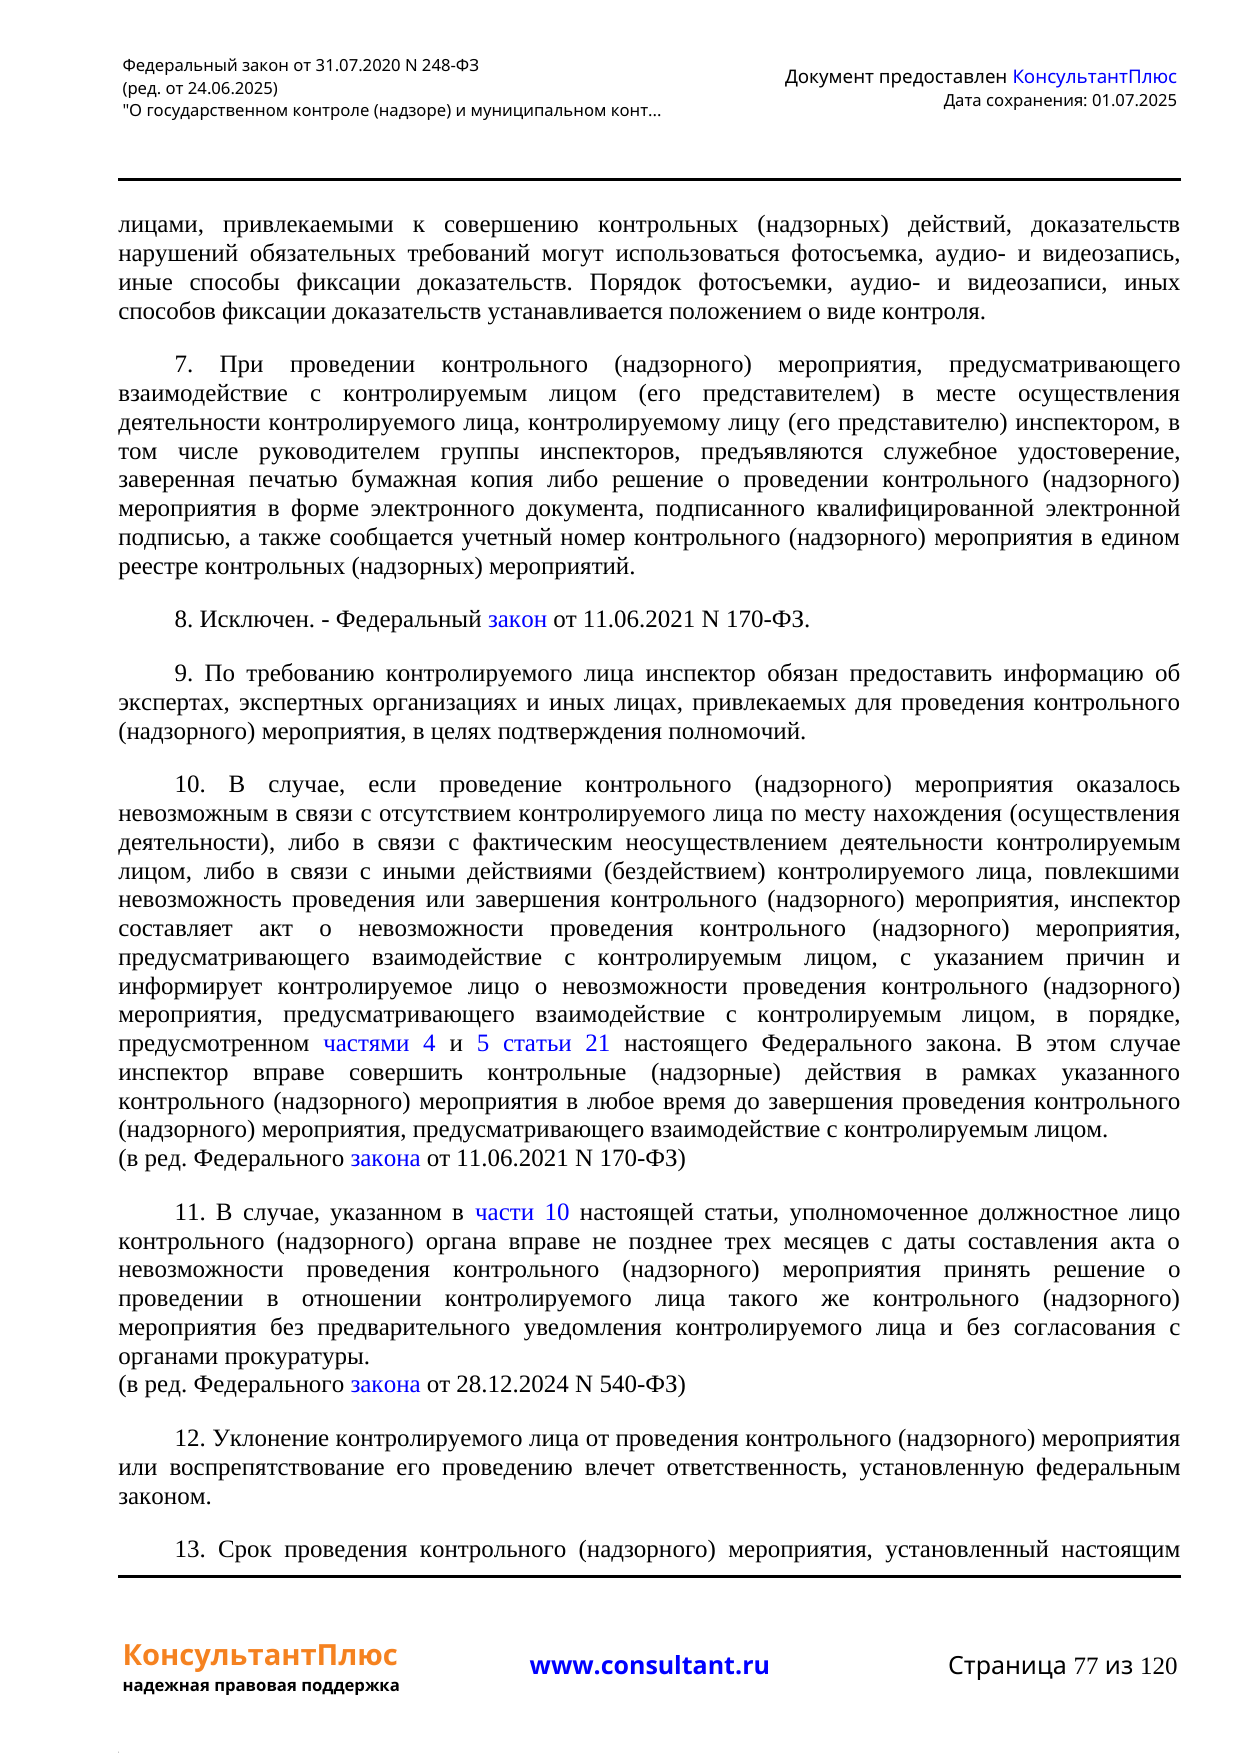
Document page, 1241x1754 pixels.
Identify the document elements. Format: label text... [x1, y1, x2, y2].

text 10. В случае, если проведение контрольного (надзорного) мероприятия оказалось невозможным в связи с отсутствием контролируемого лица по месту нахождения (осуществления деятельности), либо в связи с фактическим неосуществлением деятельности контролируемым лицом, либо в связи с иными действиями (бездействием) контролируемого лица, повлекшими невозможность проведения или завершения контрольного (надзорного) мероприятия, инспектор составляет акт о невозможности проведения контрольного (надзорного) мероприятия, предусматривающего взаимодействие с контролируемым лицом, с указанием причин и информирует контролируемое лицо о невозможности проведения контрольного (надзорного) мероприятия, предусматривающего взаимодействие с контролируемым лицом, в порядке, предусмотренном частями 4 и 5 статьи 21 настоящего Федерального закона. В этом случае инспектор вправе совершить контрольные (надзорные) действия в рамках указанного контрольного (надзорного) мероприятия в любое время до завершения проведения контрольного (надзорного) мероприятия, предусматривающего взаимодействие с контролируемым лицом. [118, 769, 1181, 1143]
text 9. По требованию контролируемого лица инспектор обязан предоставить информацию об экспертах, экспертных организациях и иных лицах, привлекаемых для проведения контрольного (надзорного) мероприятия, в целях подтверждения полномочий. [118, 658, 1181, 744]
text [118, 209, 1181, 324]
text 7. При проведении контрольного (надзорного) мероприятия, предусматривающего взаимодействие с контролируемым лицом (его представителем) в месте осуществления деятельности контролируемого лица, контролируемому лицу (его представителю) инспектором, в том числе руководителем группы инспекторов, предъявляются служебное удостоверение, заверенная печатью бумажная копия либо решение о проведении контрольного (надзорного) мероприятия в форме электронного документа, подписанного квалифицированной электронной подписью, а также сообщается учетный номер контрольного (надзорного) мероприятия в едином реестре контрольных (надзорных) мероприятий. [118, 349, 1181, 579]
text 12. Уклонение контролируемого лица от проведения контрольного (надзорного) мероприятия или воспрепятствование его проведению влечет ответственность, установленную федеральным законом. [118, 1423, 1181, 1509]
text 11. В случае, указанном в части 10 настоящей статьи, уполномоченное должностное лицо контрольного (надзорного) органа вправе не позднее трех месяцев с даты составления акта о невозможности проведения контрольного (надзорного) мероприятия принять решение о проведении в отношении контролируемого лица такого же контрольного (надзорного) мероприятия без предварительного уведомления контролируемого лица и без согласования с органами прокуратуры. [118, 1197, 1181, 1369]
text (в ред. Федерального закона от 11.06.2021 N 170-ФЗ) [118, 1143, 1181, 1172]
text 8. Исключен. - Федеральный закон от 11.06.2021 N 170-ФЗ. [118, 604, 1181, 633]
text (в ред. Федерального закона от 28.12.2024 N 540-ФЗ) [118, 1369, 1181, 1398]
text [118, 1534, 1181, 1563]
